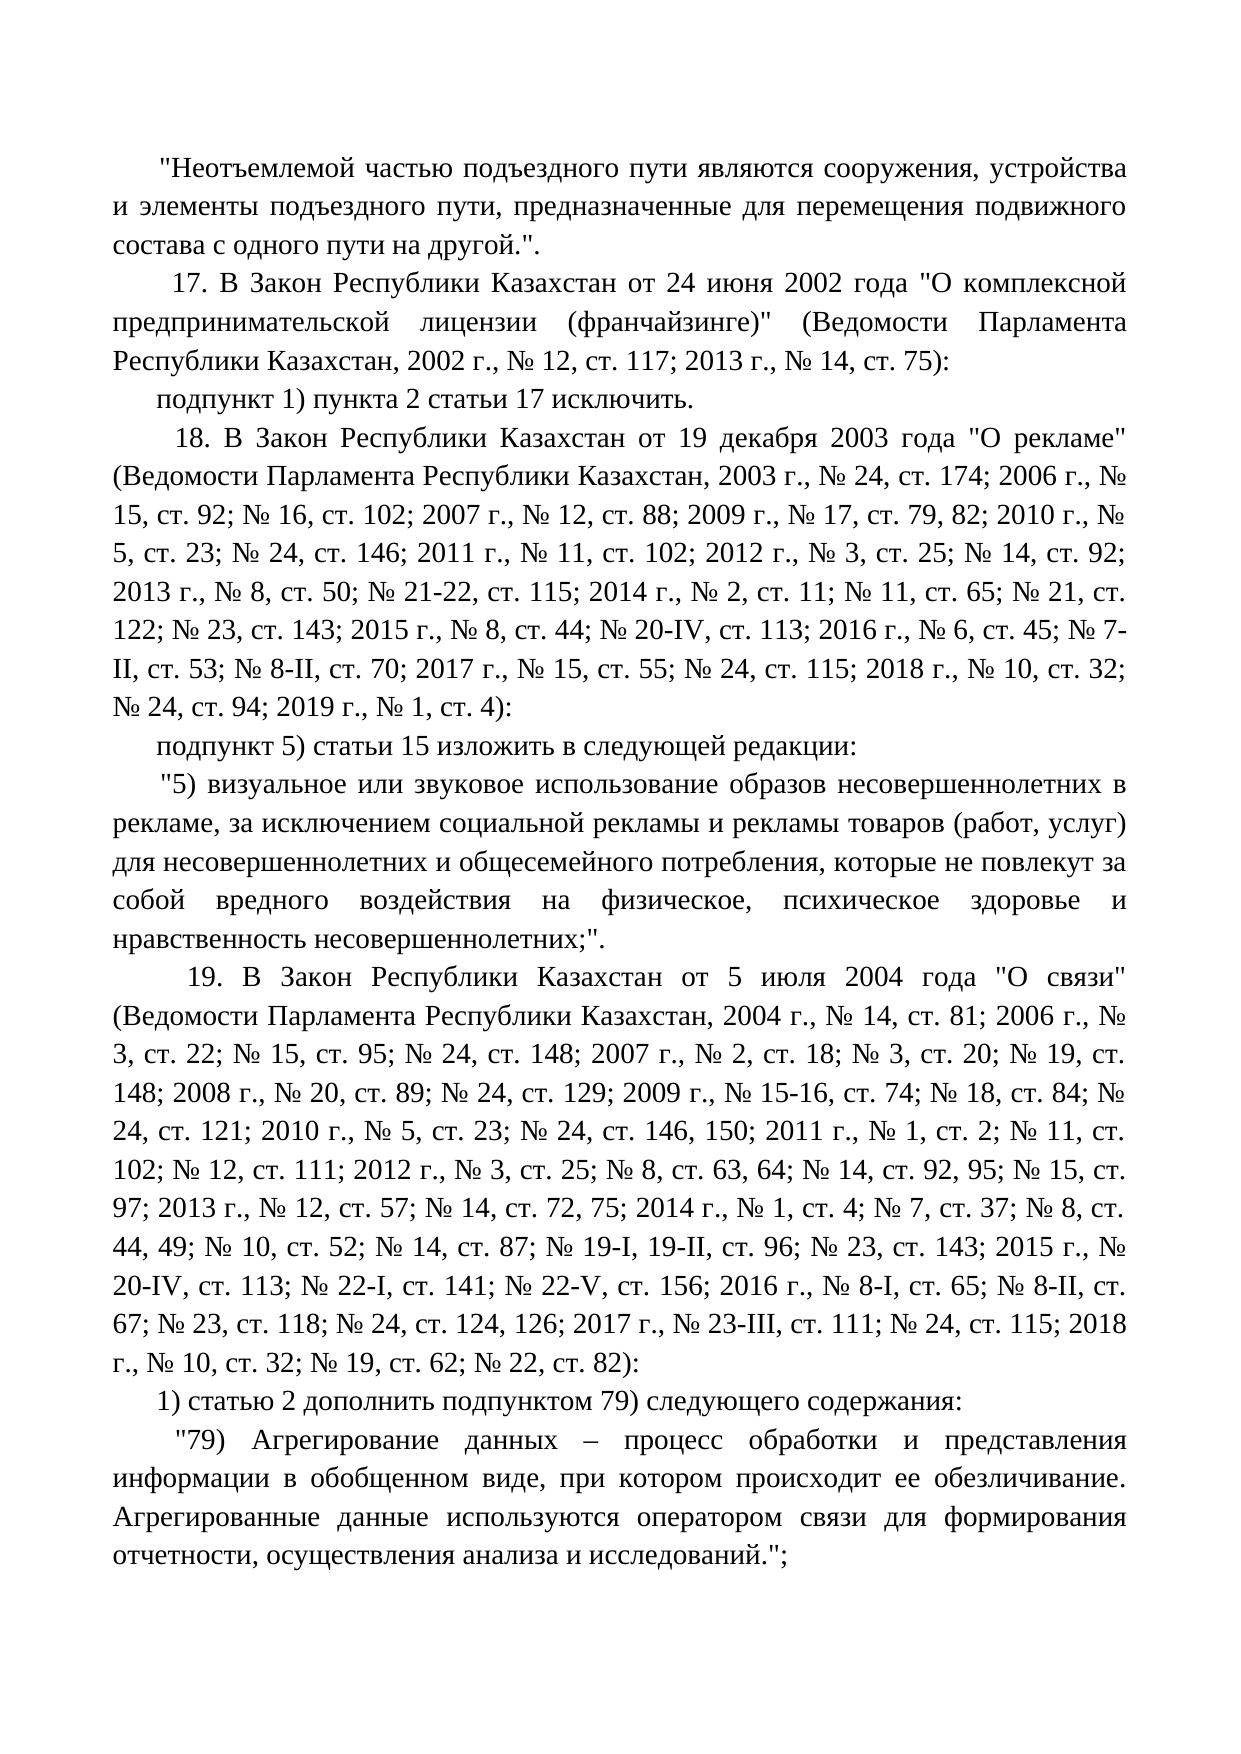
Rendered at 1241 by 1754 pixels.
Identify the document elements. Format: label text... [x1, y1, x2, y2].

text подпункт 5) статьи 15 изложить в следующей редакции: [112, 728, 1128, 762]
text подпункт 1) пункта 2 статьи 17 исключить. [112, 381, 1128, 415]
text 1) статью 2 дополнить подпунктом 79) следующего содержания: [112, 1383, 1128, 1417]
text "79) Агрегирование данных – процесс обработки и представления информации в обобщенном виде, при котором происходит ее обезличивание. Агрегированные данные используются оператором связи для формирования отчетности, осуществления анализа и исследований."; [112, 1422, 1128, 1571]
text "Неотъемлемой частью подъездного пути являются сооружения, устройства и элементы подъездного пути, предназначенные для перемещения подвижного состава с одного пути на другой.". [112, 150, 1128, 261]
text 17. В Закон Республики Казахстан от 24 июня 2002 года "О комплексной предпринимательской лицензии (франчайзинге)" (Ведомости Парламента Республики Казахстан, 2002 г., № 12, ст. 117; 2013 г., № 14, ст. 75): [112, 266, 1128, 376]
text 18. В Закон Республики Казахстан от 19 декабря 2003 года "О рекламе" (Ведомости Парламента Республики Казахстан, 2003 г., № 24, ст. 174; 2006 г., № 15, ст. 92; № 16, ст. 102; 2007 г., № 12, ст. 88; 2009 г., № 17, ст. 79, 82; 2010 г., № 5, ст. 23; № 24, ст. 146; 2011 г., № 11, ст. 102; 2012 г., № 3, ст. 25; № 14, ст. 92; 2013 г., № 8, ст. 50; № 21-22, ст. 115; 2014 г., № 2, ст. 11; № 11, ст. 65; № 21, ст. 122; № 23, ст. 143; 2015 г., № 8, ст. 44; № 20-IV, ст. 113; 2016 г., № 6, cт. 45; № 7-II, cт. 53; № 8-II, cт. 70; 2017 г., № 15, ст. 55; № 24, ст. 115; 2018 г., № 10, ст. 32; № 24, ст. 94; 2019 г., № 1, ст. 4): [112, 420, 1128, 723]
text 19. В Закон Республики Казахстан от 5 июля 2004 года "О связи" (Ведомости Парламента Республики Казахстан, 2004 г., № 14, ст. 81; 2006 г., № 3, ст. 22; № 15, ст. 95; № 24, ст. 148; 2007 г., № 2, ст. 18; № 3, ст. 20; № 19, ст. 148; 2008 г., № 20, ст. 89; № 24, ст. 129; 2009 г., № 15-16, ст. 74; № 18, ст. 84; № 24, ст. 121; 2010 г., № 5, ст. 23; № 24, ст. 146, 150; 2011 г., № 1, ст. 2; № 11, ст. 102; № 12, ст. 111; 2012 г., № 3, ст. 25; № 8, ст. 63, 64; № 14, ст. 92, 95; № 15, ст. 97; 2013 г., № 12, ст. 57; № 14, ст. 72, 75; 2014 г., № 1, ст. 4; № 7, ст. 37; № 8, ст. 44, 49; № 10, ст. 52; № 14, ст. 87; № 19-I, 19-II, ст. 96; № 23, ст. 143; 2015 г., № 20-IV, ст. 113; № 22-I, ст. 141; № 22-V, ст. 156; 2016 г., № 8-I, ст. 65; № 8-II, ст. 67; № 23, ст. 118; № 24, ст. 124, 126; 2017 г., № 23-III, ст. 111; № 24, ст. 115; 2018 г., № 10, ст. 32; № 19, ст. 62; № 22, ст. 82): [112, 959, 1128, 1378]
text "5) визуальное или звуковое использование образов несовершеннолетних в рекламе, за исключением социальной рекламы и рекламы товаров (работ, услуг) для несовершеннолетних и общесемейного потребления, которые не повлекут за собой вредного воздействия на физическое, психическое здоровье и нравственность несовершеннолетних;". [112, 767, 1128, 954]
